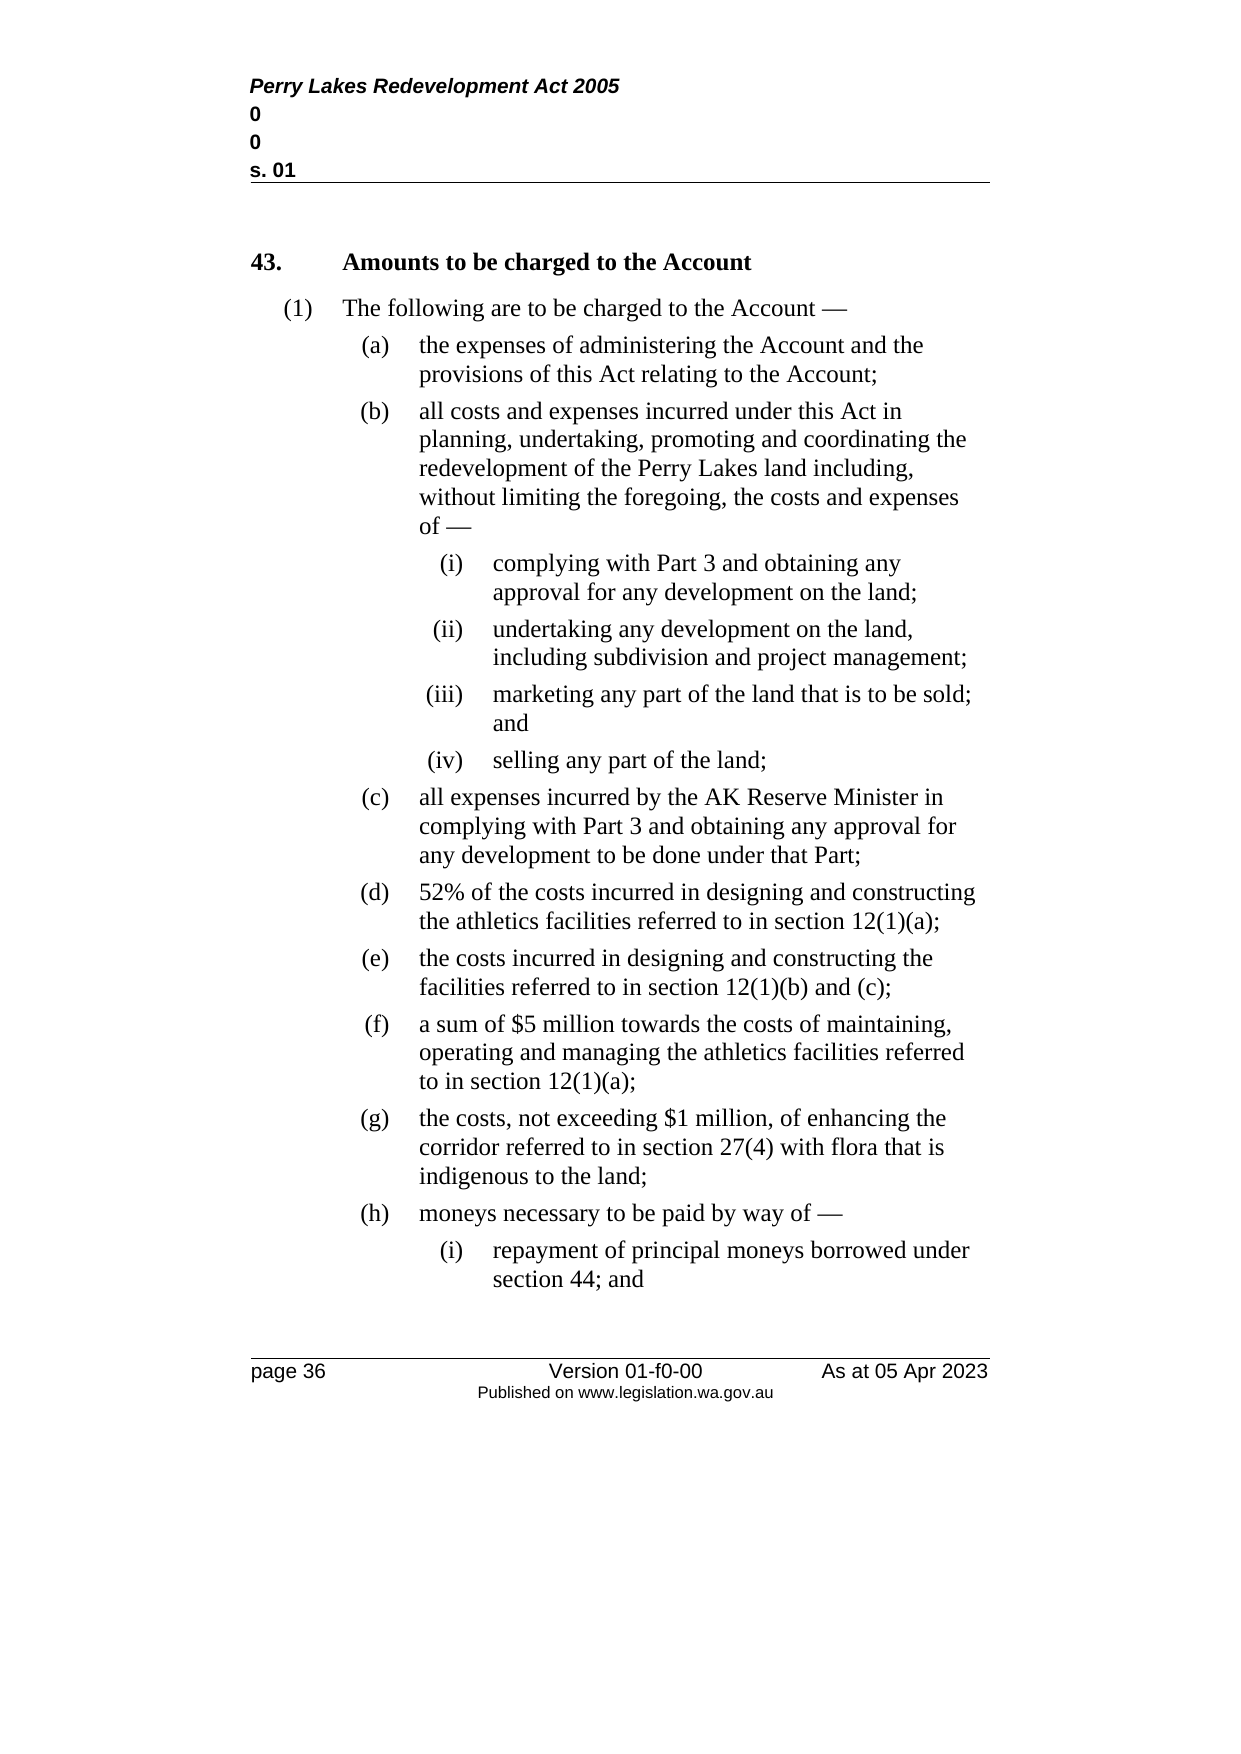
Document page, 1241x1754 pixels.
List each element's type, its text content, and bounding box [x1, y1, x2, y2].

text (e) the costs incurred in designing and constructing the facilities referred to in section 12(1)(b) and (c); [251, 943, 990, 1000]
text (iv) selling any part of the land; [251, 745, 990, 774]
text (i) repayment of principal moneys borrowed under section 44; and [251, 1235, 990, 1292]
subtitle 43. Amounts to be charged to the Account [251, 247, 990, 276]
text (ii) undertaking any development on the land, including subdivision and project management; [251, 614, 990, 671]
text (c) all expenses incurred by the AK Reserve Minister in complying with Part 3 and obtaining any approval for any development to be done under that Part; [251, 782, 990, 869]
text (i) complying with Part 3 and obtaining any approval for any development on the land; [251, 548, 990, 605]
text (f) a sum of $5 million towards the costs of maintaining, operating and managing the athletics facilities referred to in section 12(1)(a); [251, 1009, 990, 1095]
text (h) moneys necessary to be paid by way of — [251, 1198, 990, 1227]
text (a) the expenses of administering the Account and the provisions of this Act relating to the Account; [251, 330, 990, 387]
text (b) all costs and expenses incurred under this Act in planning, undertaking, promoting and coordinating the redevelopment of the land including, without limiting the foregoing, the costs and expenses of — [251, 396, 990, 539]
text (iii) marketing any part of the land that is to be sold; and [251, 679, 990, 737]
text (d) 52% of the costs incurred in designing and constructing the athletics facilities referred to in section 12(1)(a); [251, 877, 990, 934]
text (g) the costs, not exceeding $1 million, of enhancing the corridor referred to in section 27(4) with flora that is indigenous to the land; [251, 1103, 990, 1189]
text (1) The following are to be charged to the Account — [251, 293, 990, 322]
